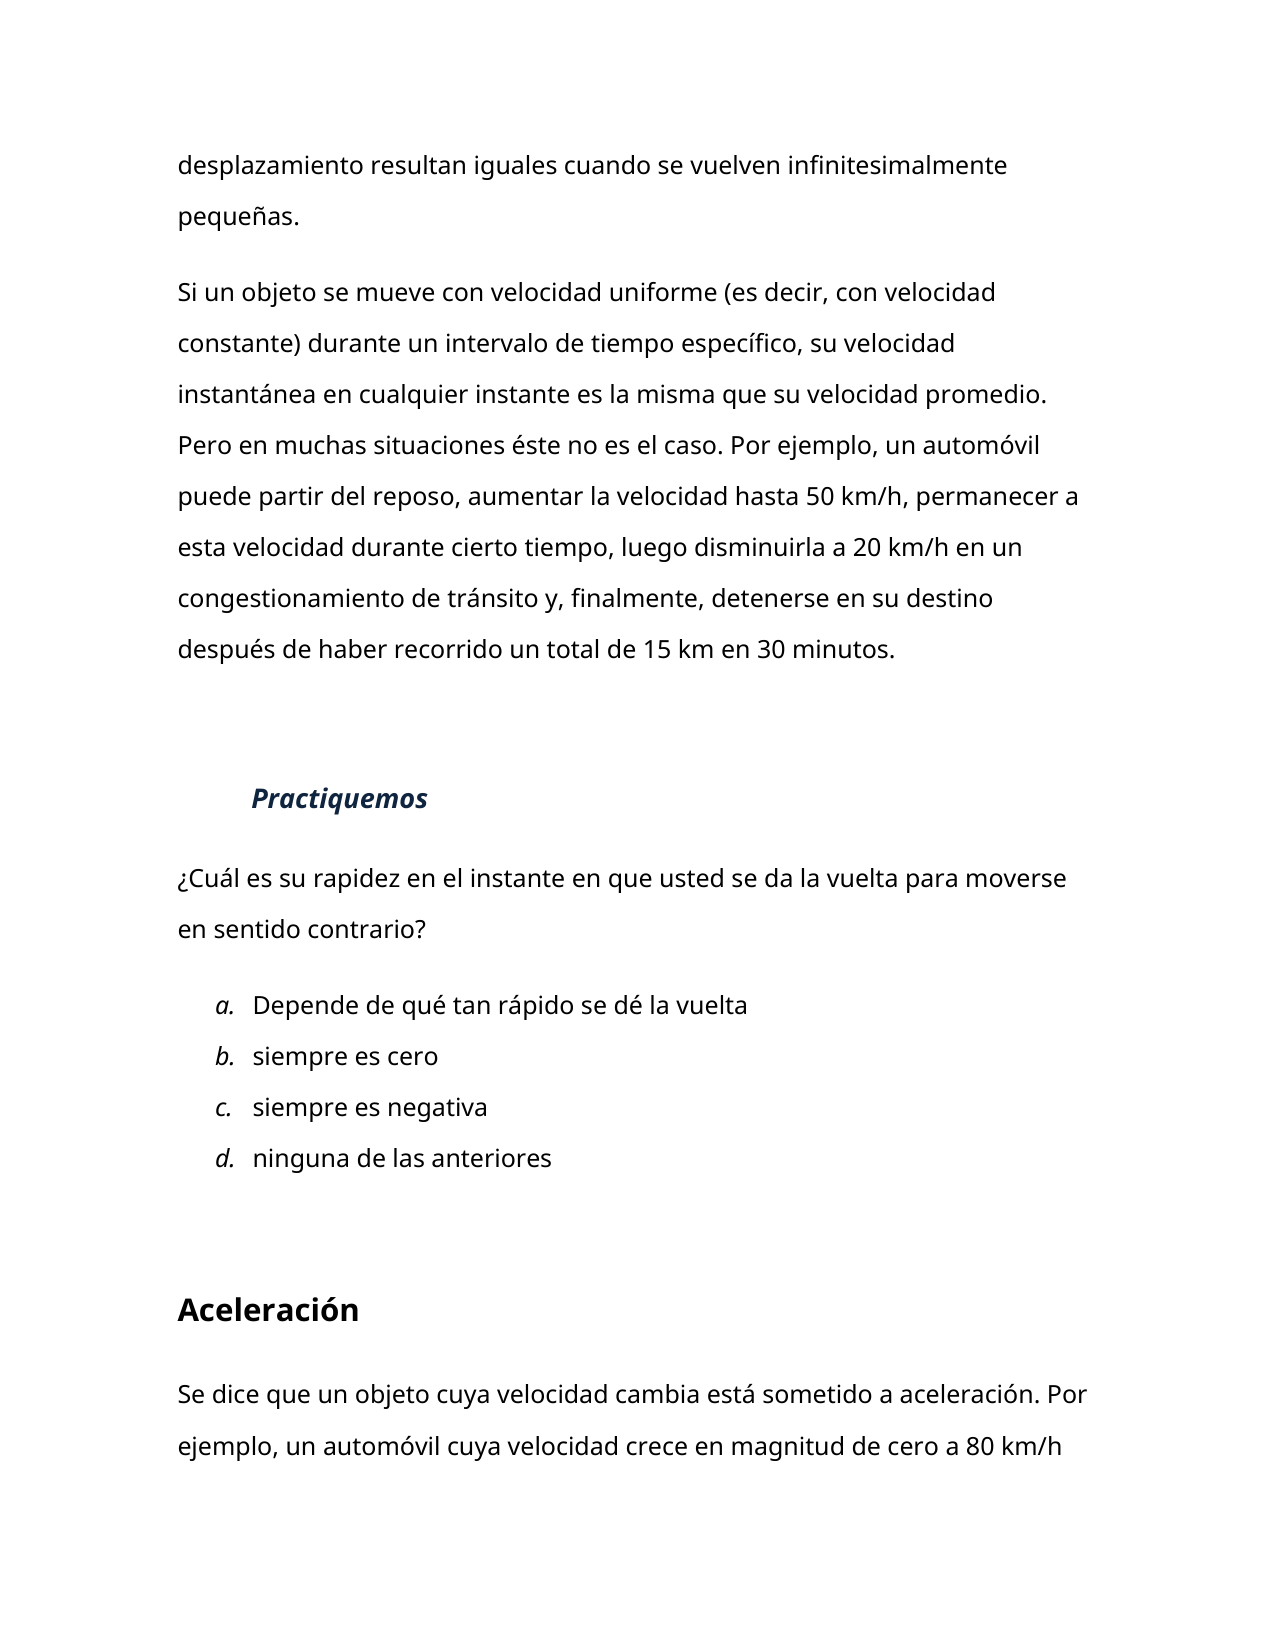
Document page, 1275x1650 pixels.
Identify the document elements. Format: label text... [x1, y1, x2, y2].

list siempre es cero [215, 1038, 1098, 1072]
subtitle Aceleración [177, 1288, 1098, 1331]
text ¿Cuál es su rapidez en el instante en que usted se da la vuelta para moverse en sentido contrario? [177, 860, 1098, 945]
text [177, 148, 1098, 233]
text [177, 1377, 1098, 1462]
list siempre es negativa [215, 1089, 1098, 1123]
list Depende de qué tan rápido se dé la vuelta [215, 987, 1098, 1021]
text Si un objeto se mueve con velocidad uniforme (es decir, con velocidad constante) durante un intervalo de tiempo específico, su velocidad instantánea en cualquier instante es la misma que su velocidad promedio. Pero en muchas situaciones éste no es el caso. Por ejemplo, un automóvil puede partir del reposo, aumentar la velocidad hasta 50 km/h, permanecer a esta velocidad durante cierto tiempo, luego disminuirla a 20 km/h en un congestionamiento de tránsito y, finalmente, detenerse en su destino después de haber recorrido un total de 15 km en 30 minutos. [177, 275, 1098, 666]
subtitle Practiquemos [251, 780, 1098, 817]
list ninguna de las anteriores [215, 1140, 1098, 1174]
